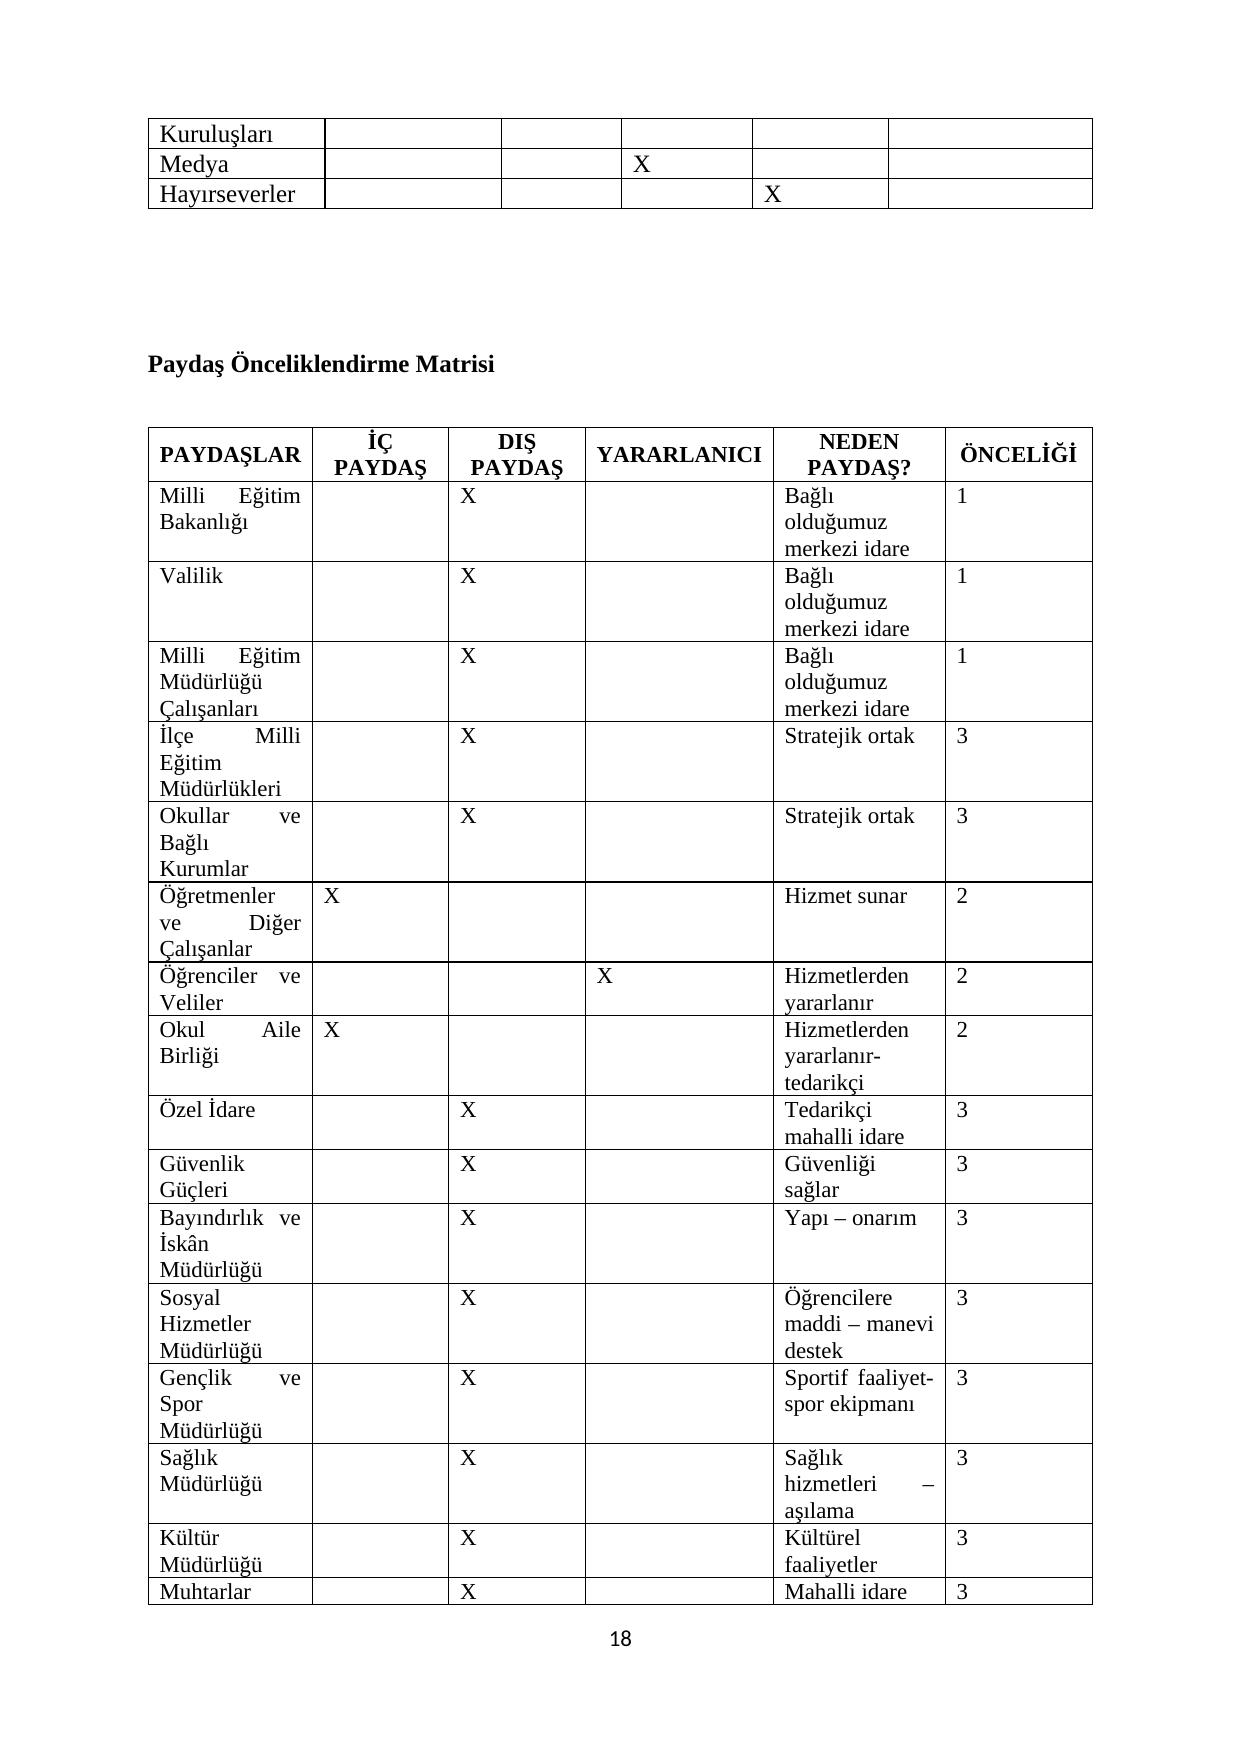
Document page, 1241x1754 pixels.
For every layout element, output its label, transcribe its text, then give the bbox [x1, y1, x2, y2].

table_cell Öğretmenler ve Diğer Çalışanlar [149, 883, 312, 961]
table_cell [449, 1016, 585, 1095]
table_cell Hizmet sunar [774, 883, 945, 961]
table_cell İlçe Milli Eğitim Müdürlükleri [149, 722, 312, 801]
table_cell [313, 802, 448, 881]
table_cell X [449, 482, 585, 561]
table_cell [313, 482, 448, 561]
table_cell [586, 1284, 773, 1363]
table_cell 2 [946, 883, 1092, 961]
table_cell X [449, 1150, 585, 1203]
table_cell Medya [149, 149, 324, 178]
table_cell [586, 802, 773, 881]
table_cell [586, 1096, 773, 1149]
table_cell Bağlı olduğumuz merkezi idare [774, 642, 945, 721]
table_cell 3 [946, 1578, 1092, 1604]
table_cell X [449, 722, 585, 801]
table_cell X [449, 1578, 585, 1604]
table_cell 3 [946, 1150, 1092, 1203]
table_cell Hizmetlerden yararlanır [774, 963, 945, 1015]
table_header ÖNCELİĞİ [946, 428, 1092, 481]
table_cell [889, 119, 1092, 148]
table_cell [586, 1150, 773, 1203]
table_cell [326, 119, 501, 148]
table_cell [313, 1444, 448, 1523]
table_cell Hayırseverler [149, 179, 324, 207]
table_cell Stratejik ortak [774, 802, 945, 881]
table_cell [586, 883, 773, 961]
table_cell Milli Eğitim Bakanlığı [149, 482, 312, 561]
table_cell [449, 883, 585, 961]
table_cell Öğrenciler ve Veliler [149, 963, 312, 1015]
table_cell [502, 119, 621, 148]
table_cell 3 [946, 722, 1092, 801]
table_cell Kültür Müdürlüğü [149, 1524, 312, 1577]
table_cell 3 [946, 1364, 1092, 1443]
table_cell [586, 1524, 773, 1577]
table_cell X [449, 1524, 585, 1577]
table_cell [586, 722, 773, 801]
table_cell [313, 1524, 448, 1577]
table_cell X [449, 1444, 585, 1523]
table_cell X [753, 179, 888, 207]
table_cell 1 [946, 482, 1092, 561]
table_cell [586, 1444, 773, 1523]
table_cell Güvenlik Güçleri [149, 1150, 312, 1203]
table_cell Okullar ve Bağlı Kurumlar [149, 802, 312, 881]
table_cell X [449, 1364, 585, 1443]
table_cell Sağlık hizmetleri – aşılama [774, 1444, 945, 1523]
table_cell Milli Eğitim Müdürlüğü Çalışanları [149, 642, 312, 721]
table_cell [449, 963, 585, 1015]
table_cell 3 [946, 1096, 1092, 1149]
table_cell X [449, 1096, 585, 1149]
table_cell X [313, 1016, 448, 1095]
subtitle Paydaş Önceliklendirme Matrisi [148, 349, 1093, 378]
table_cell [586, 482, 773, 561]
table_cell Öğrencilere maddi – manevi destek [774, 1284, 945, 1363]
table_cell [586, 1364, 773, 1443]
table_cell X [449, 642, 585, 721]
table_cell [753, 149, 888, 178]
table_cell X [449, 1204, 585, 1283]
table_cell [889, 179, 1092, 207]
table_cell Bağlı olduğumuz merkezi idare [774, 482, 945, 561]
table_cell [313, 1096, 448, 1149]
table_cell [313, 1578, 448, 1604]
table_cell X [449, 1284, 585, 1363]
table_cell Valilik [149, 562, 312, 641]
table_cell Sportif faaliyet- spor ekipmanı [774, 1364, 945, 1443]
table_cell 3 [946, 1524, 1092, 1577]
table_cell [313, 1204, 448, 1283]
table_cell [313, 562, 448, 641]
table_cell [326, 179, 501, 207]
table_cell Sağlık Müdürlüğü [149, 1444, 312, 1523]
table_cell [622, 119, 752, 148]
table_cell Sosyal Hizmetler Müdürlüğü [149, 1284, 312, 1363]
table_cell Hizmetlerden yararlanır- tedarikçi [774, 1016, 945, 1095]
table_cell 3 [946, 1284, 1092, 1363]
table_cell [313, 642, 448, 721]
table_header YARARLANICI [586, 428, 773, 481]
table_cell [586, 1204, 773, 1283]
table_cell [313, 963, 448, 1015]
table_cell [149, 119, 324, 148]
table_cell [313, 722, 448, 801]
table_cell Gençlik ve Spor Müdürlüğü [149, 1364, 312, 1443]
table_cell [313, 1150, 448, 1203]
table_cell [313, 1364, 448, 1443]
table_cell [502, 179, 621, 207]
table_cell Tedarikçi mahalli idare [774, 1096, 945, 1149]
table_cell Bayındırlık ve İskân Müdürlüğü [149, 1204, 312, 1283]
table_header DIŞ PAYDAŞ [449, 428, 585, 481]
table_cell 1 [946, 642, 1092, 721]
table_cell [326, 149, 501, 178]
table_header NEDEN PAYDAŞ? [774, 428, 945, 481]
table_cell 1 [946, 562, 1092, 641]
table_cell [313, 1284, 448, 1363]
table_cell 2 [946, 1016, 1092, 1095]
table_cell Muhtarlar [149, 1578, 312, 1604]
table_header İÇ PAYDAŞ [313, 428, 448, 481]
table_cell Mahalli idare [774, 1578, 945, 1604]
table_cell X [586, 963, 773, 1015]
table_cell X [753, 119, 888, 148]
table_cell 3 [946, 1444, 1092, 1523]
table_cell [586, 642, 773, 721]
table_cell X [313, 883, 448, 961]
table_cell Güvenliği sağlar [774, 1150, 945, 1203]
table_cell [586, 562, 773, 641]
table_cell [586, 1578, 773, 1604]
table_cell [889, 149, 1092, 178]
table_cell [622, 179, 752, 207]
table_cell Okul Aile Birliği [149, 1016, 312, 1095]
table_cell Bağlı olduğumuz merkezi idare [774, 562, 945, 641]
table_cell 2 [946, 963, 1092, 1015]
table_cell 3 [946, 802, 1092, 881]
table_cell Özel İdare [149, 1096, 312, 1149]
table_cell Stratejik ortak [774, 722, 945, 801]
table_cell X [449, 562, 585, 641]
table_cell X [622, 149, 752, 178]
table_cell X [449, 802, 585, 881]
table_cell [502, 149, 621, 178]
table_cell [586, 1016, 773, 1095]
table_header PAYDAŞLAR [149, 428, 312, 481]
table_cell 3 [946, 1204, 1092, 1283]
table_cell Kültürel faaliyetler [774, 1524, 945, 1577]
table_cell Yapı – onarım [774, 1204, 945, 1283]
